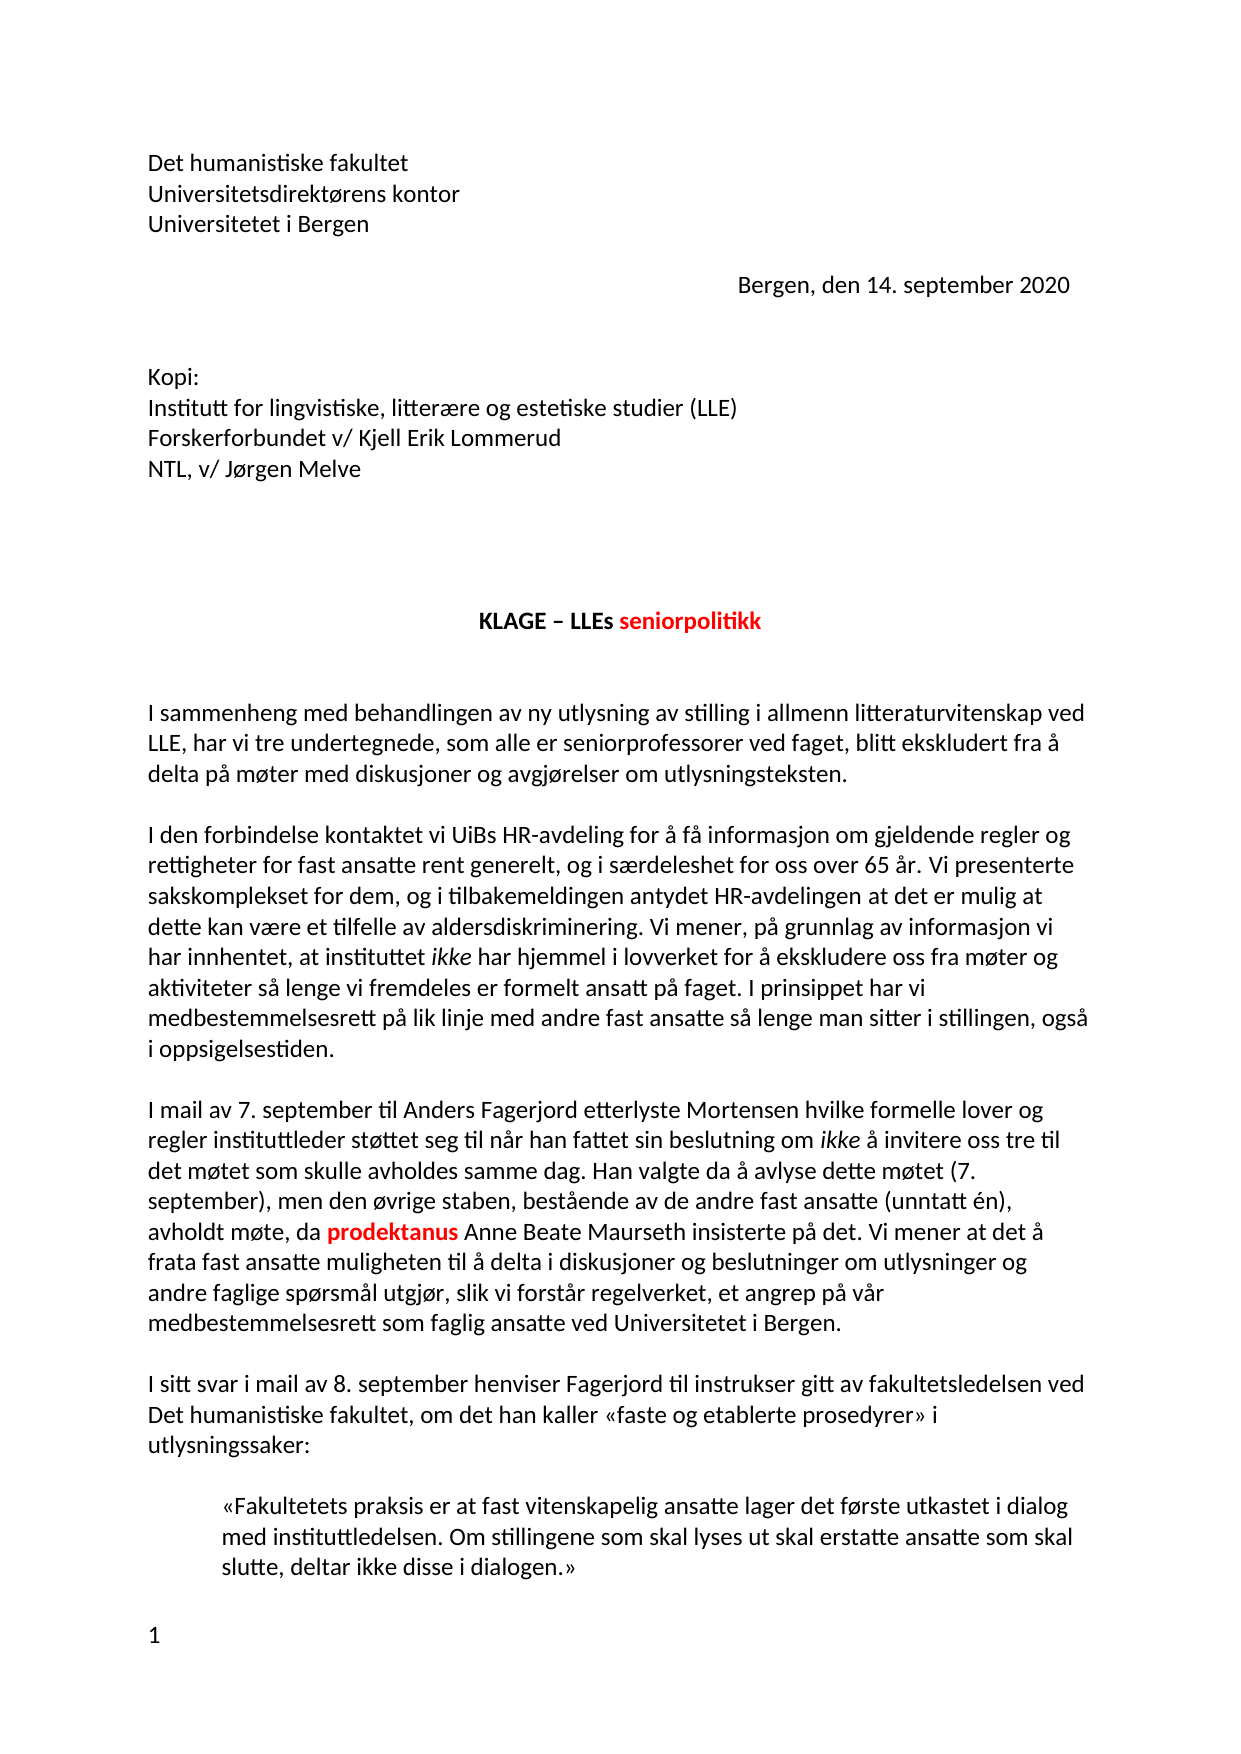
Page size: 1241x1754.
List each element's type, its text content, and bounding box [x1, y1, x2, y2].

text Det humanistiske fakultet [148, 148, 1093, 178]
text Forskerforbundet v/ Kjell Erik Lommerud [148, 422, 1093, 453]
text I sitt svar i mail av 8. september henviser Fagerjord til instrukser gitt av fakultetsledelsen ved Det humanistiske fakultet, om det han kaller «faste og etablerte prosedyrer» i utlysningssaker: [148, 1368, 1093, 1460]
text «Fakultetets praksis er at fast vitenskapelig ansatte lager det første utkastet i dialog med instituttledelsen. Om stillingene som skal lyses ut skal erstatte ansatte som skal slutte, deltar ikke disse i dialogen.» [221, 1491, 1093, 1582]
text I den forbindelse kontaktet vi UiBs HR-avdeling for å få informasjon om gjeldende regler og rettigheter for fast ansatte rent generelt, og i særdeleshet for oss over 65 år. Vi presenterte sakskomplekset for dem, og i tilbakemeldingen antydet HR-avdelingen at det er mulig at dette kan være et tilfelle av aldersdiskriminering. Vi mener, på grunnlag av informasjon vi har innhentet, at instituttet ikke har hjemmel i lovverket for å ekskludere oss fra møter og aktiviteter så lenge vi fremdeles er formelt ansatt på faget. I prinsippet har vi medbestemmelsesrett på lik linje med andre fast ansatte så lenge man sitter i stillingen, også i oppsigelsestiden. [148, 819, 1093, 1063]
text Institutt for lingvistiske, litterære og estetiske studier (LLE) [148, 392, 1093, 422]
text Kopi: [148, 361, 1093, 392]
text I mail av 7. september til Anders Fagerjord etterlyste Mortensen hvilke formelle lover og regler instituttleder støttet seg til når han fattet sin beslutning om ikke å invitere oss tre til det møtet som skulle avholdes samme dag. Han valgte da å avlyse dette møtet (7. september), men den øvrige staben, bestående av de andre fast ansatte (unntatt én), avholdt møte, da prodektanus Anne Beate Maurseth insisterte på det. Vi mener at det å frata fast ansatte muligheten til å delta i diskusjoner og beslutninger om utlysninger og andre faglige spørsmål utgjør, slik vi forstår regelverket, et angrep på vår medbestemmelsesrett som faglig ansatte ved Universitetet i Bergen. [148, 1094, 1093, 1338]
text NTL, v/ Jørgen Melve [148, 453, 1093, 483]
text Universitetet i Bergen [148, 209, 1093, 239]
text Bergen, den 14. september 2020 [148, 270, 1093, 300]
text I sammenheng med behandlingen av ny utlysning av stilling i allmenn litteraturvitenskap ved LLE, har vi tre undertegnede, som alle er seniorprofessorer ved faget, blitt ekskludert fra å delta på møter med diskusjoner og avgjørelser om utlysningsteksten. [148, 697, 1093, 788]
text KLAGE – LLEs seniorpolitikk [148, 605, 1093, 636]
text Universitetsdirektørens kontor [148, 178, 1093, 209]
